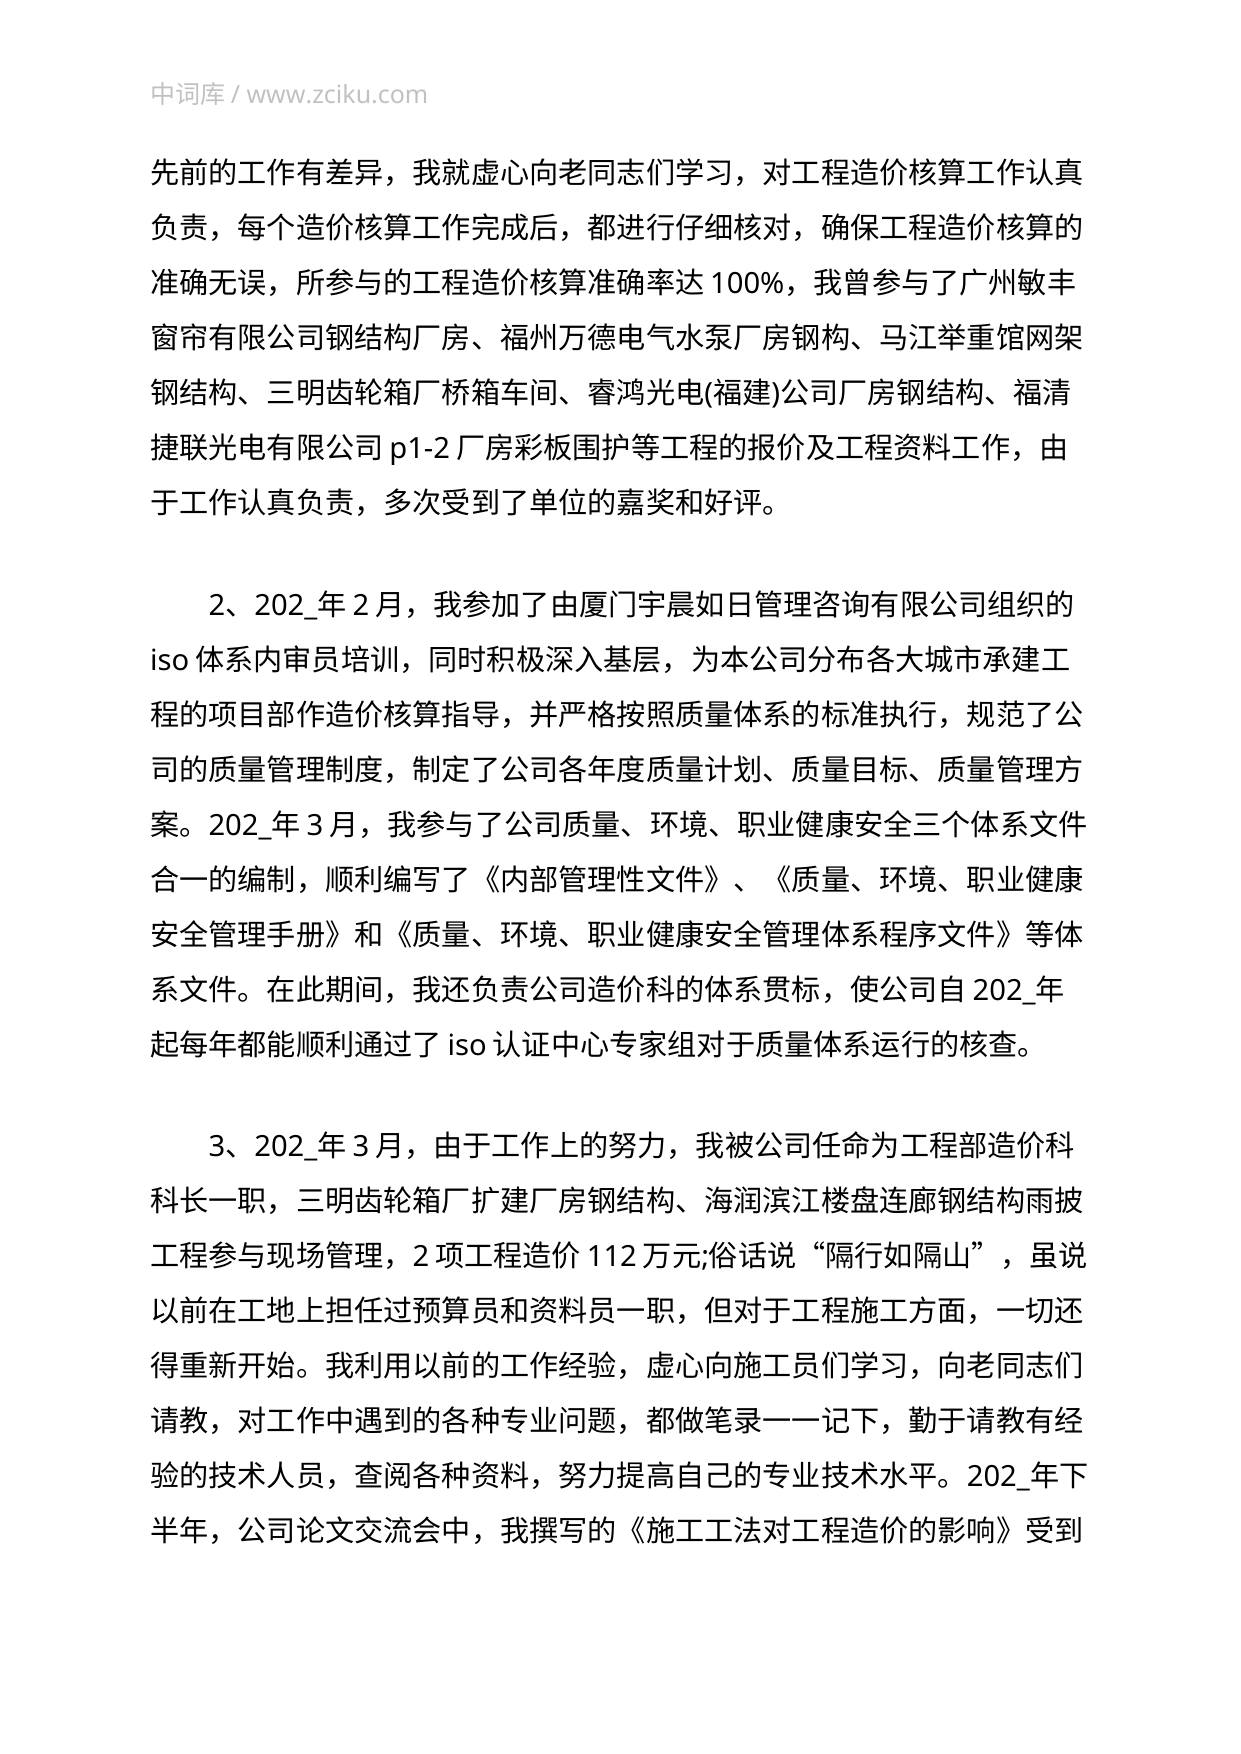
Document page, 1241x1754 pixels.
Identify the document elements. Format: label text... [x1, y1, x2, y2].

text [150, 1123, 1090, 1550]
text 2、202_年2月，我参加了由厦门宇晨如日管理咨询有限公司组织的iso体系内审员培训，同时积极深入基层，为本公司分布各大城市承建工程的项目部作造价核算指导，并严格按照质量体系的标准执行，规范了公司的质量管理制度，制定了公司各年度质量计划、质量目标、质量管理方案。202_年3月，我参与了公司质量、环境、职业健康安全三个体系文件合一的编制，顺利编写了《内部管理性文件》、《质量、环境、职业健康安全管理手册》和《质量、环境、职业健康安全管理体系程序文件》等体系文件。在此期间，我还负责公司造价科的体系贯标，使公司自202_年起每年都能顺利通过了iso认证中心专家组对于质量体系运行的核查。 [150, 581, 1090, 1063]
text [150, 150, 1090, 522]
